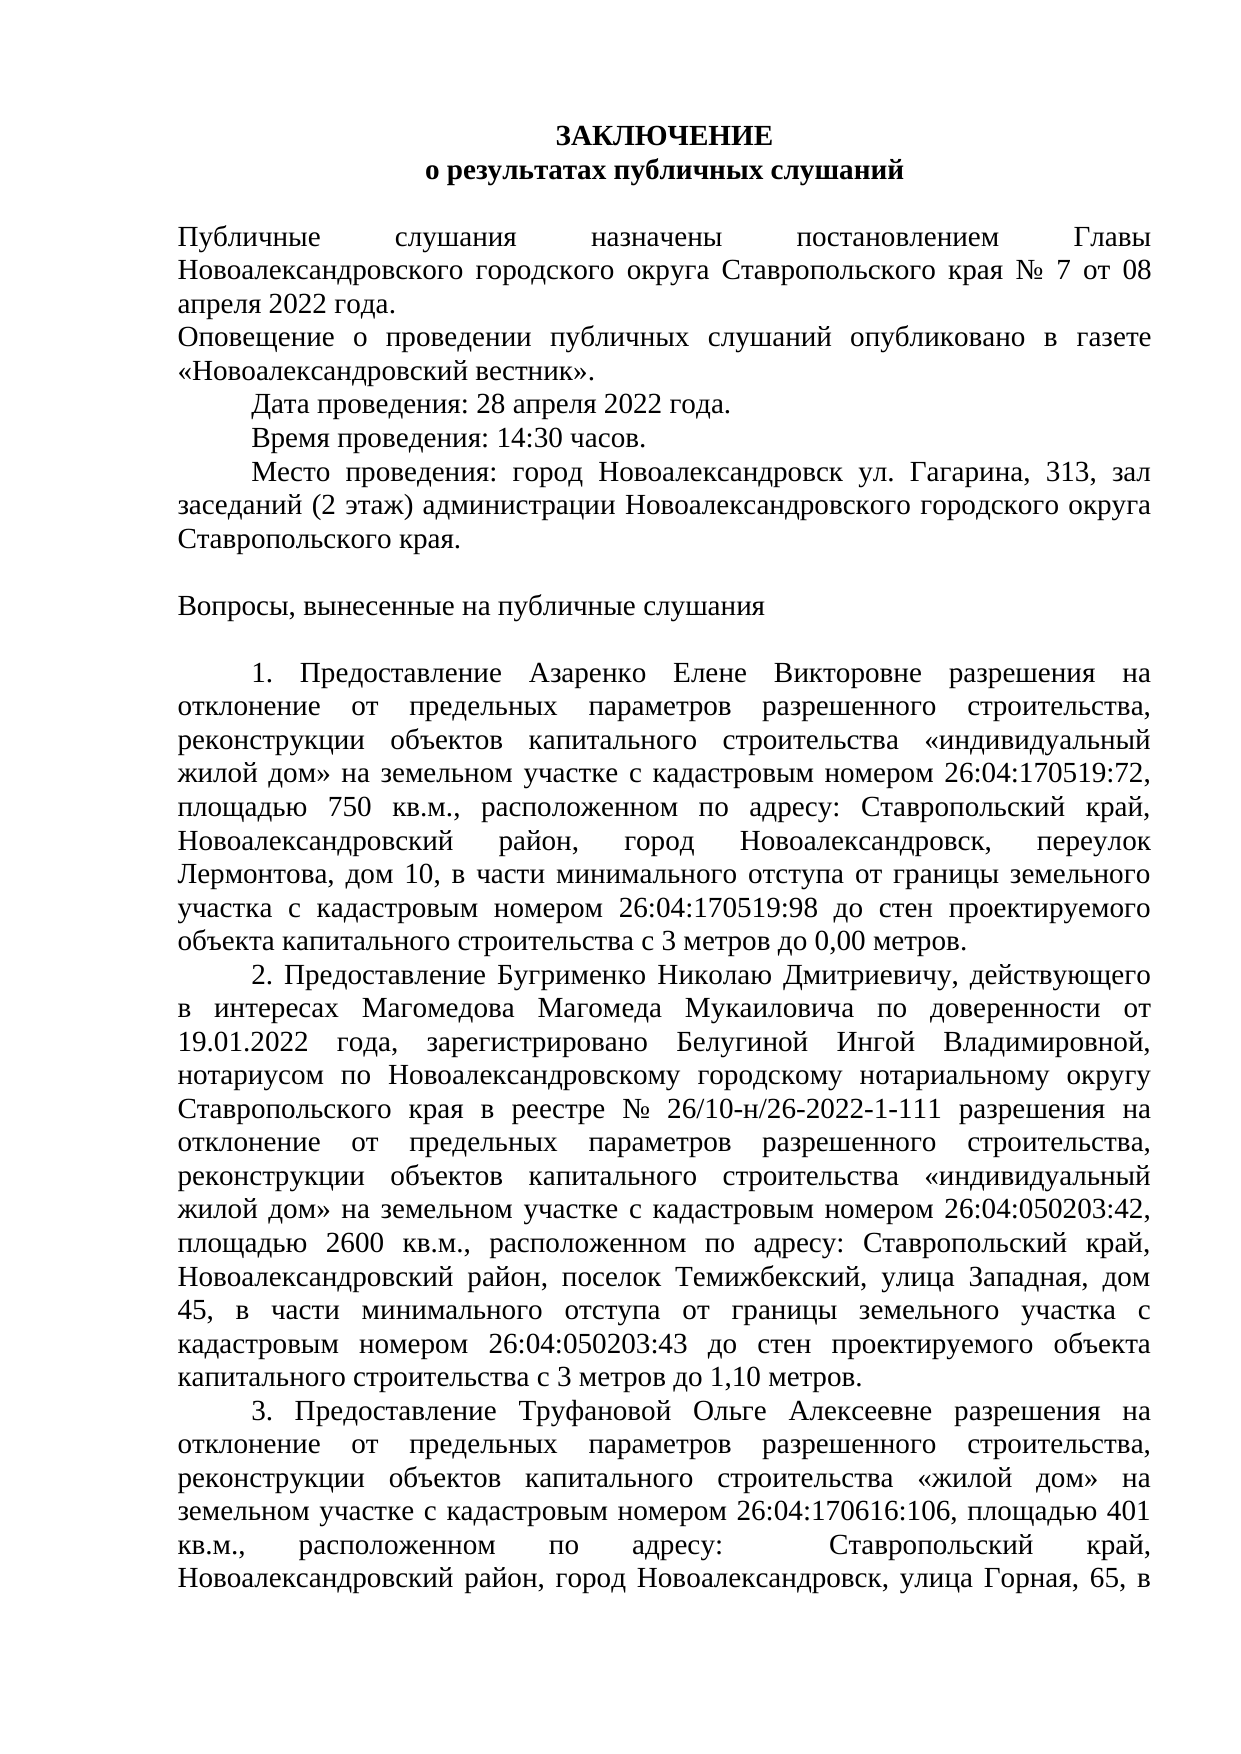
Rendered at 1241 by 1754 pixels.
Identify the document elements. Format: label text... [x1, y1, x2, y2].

text 1. Предоставление Азаренко Елене Викторовне разрешения на отклонение от предельных параметров разрешенного строительства, реконструкции объектов капитального строительства «индивидуальный жилой дом» на земельном участке с кадастровым номером 26:04:170519:72, площадью 750 кв.м., расположенном по адресу: Ставропольский край, Новоалександровский район, город Новоалександровск, переулок Лермонтова, дом 10, в части минимального отступа от границы земельного участка с кадастровым номером 26:04:170519:98 до стен проектируемого объекта капитального строительства с 3 метров до 0,00 метров. [177, 655, 1152, 957]
text Дата проведения: 28 апреля 2022 года. [177, 387, 1152, 420]
text Публичные слушания назначены постановлением Главы Новоалександровского городского округа Ставропольского края № 7 от 08 апреля 2022 года. [177, 219, 1152, 319]
text 2. Предоставление Бугрименко Николаю Дмитриевичу, действующего в интересах Магомедова Магомеда Мукаиловича по доверенности от 19.01.2022 года, зарегистрировано Белугиной Ингой Владимировной, нотариусом по Новоалександровскому городскому нотариальному округу Ставропольского края в реестре № 26/10-н/26-2022-1-111 разрешения на отклонение от предельных параметров разрешенного строительства, реконструкции объектов капитального строительства «индивидуальный жилой дом» на земельном участке с кадастровым номером 26:04:050203:42, площадью 2600 кв.м., расположенном по адресу: Ставропольский край, Новоалександровский район, поселок Темижбекский, улица Западная, дом 45, в части минимального отступа от границы земельного участка с кадастровым номером 26:04:050203:43 до стен проектируемого объекта капитального строительства с 3 метров до 1,10 метров. [177, 957, 1152, 1393]
text ЗАКЛЮЧЕНИЕ [177, 118, 1152, 152]
text Оповещение о проведении публичных слушаний опубликовано в газете «Новоалександровский вестник». [177, 319, 1152, 387]
text Время проведения: 14:30 часов. [177, 420, 1152, 454]
text о результатах публичных слушаний [177, 152, 1152, 185]
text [177, 1393, 1152, 1594]
text Место проведения: город Новоалександровск ул. Гагарина, 313, зал заседаний (2 этаж) администрации Новоалександровского городского округа Ставропольского края. [177, 454, 1152, 554]
text Вопросы, вынесенные на публичные слушания [177, 588, 1152, 621]
